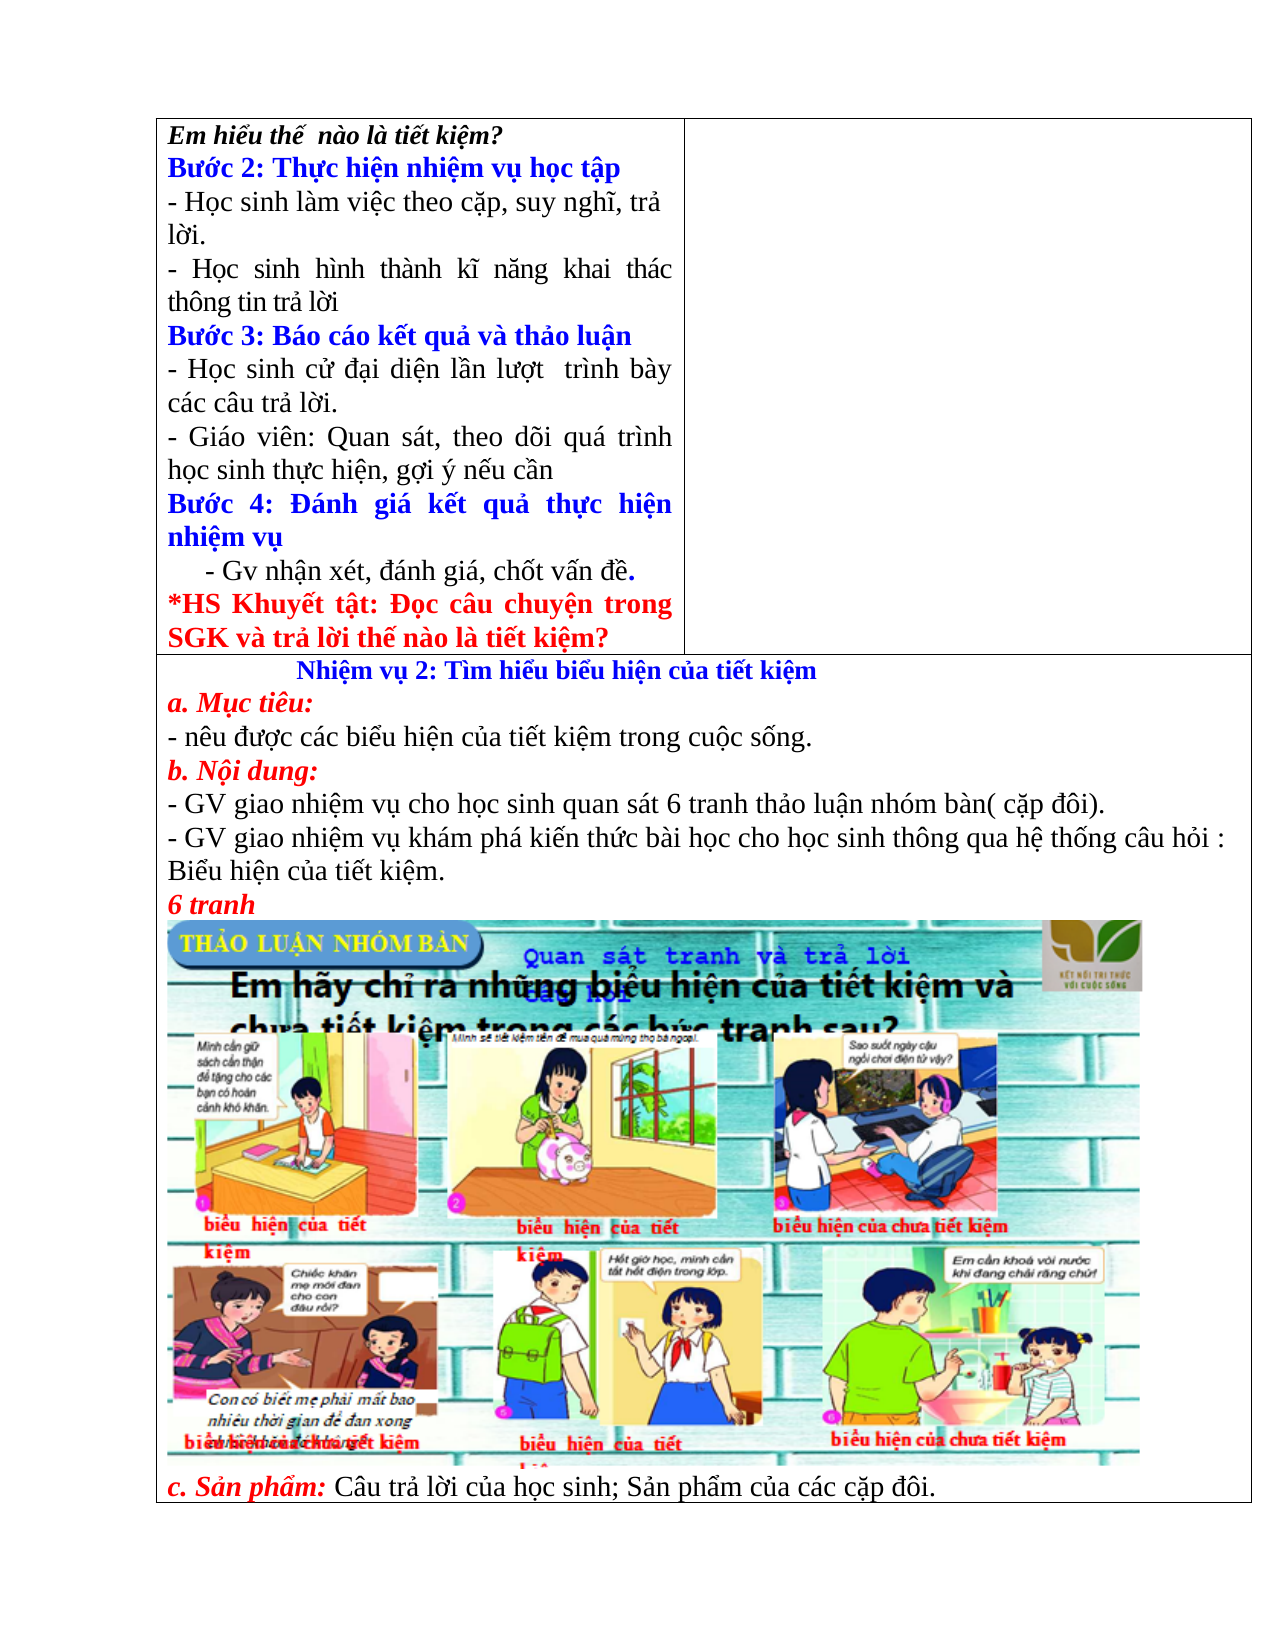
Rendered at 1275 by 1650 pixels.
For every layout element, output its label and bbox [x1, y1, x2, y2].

picture [167, 920, 1143, 1469]
table_cell [157, 655, 1251, 1502]
table_cell [157, 119, 684, 653]
table_cell [685, 119, 1251, 653]
